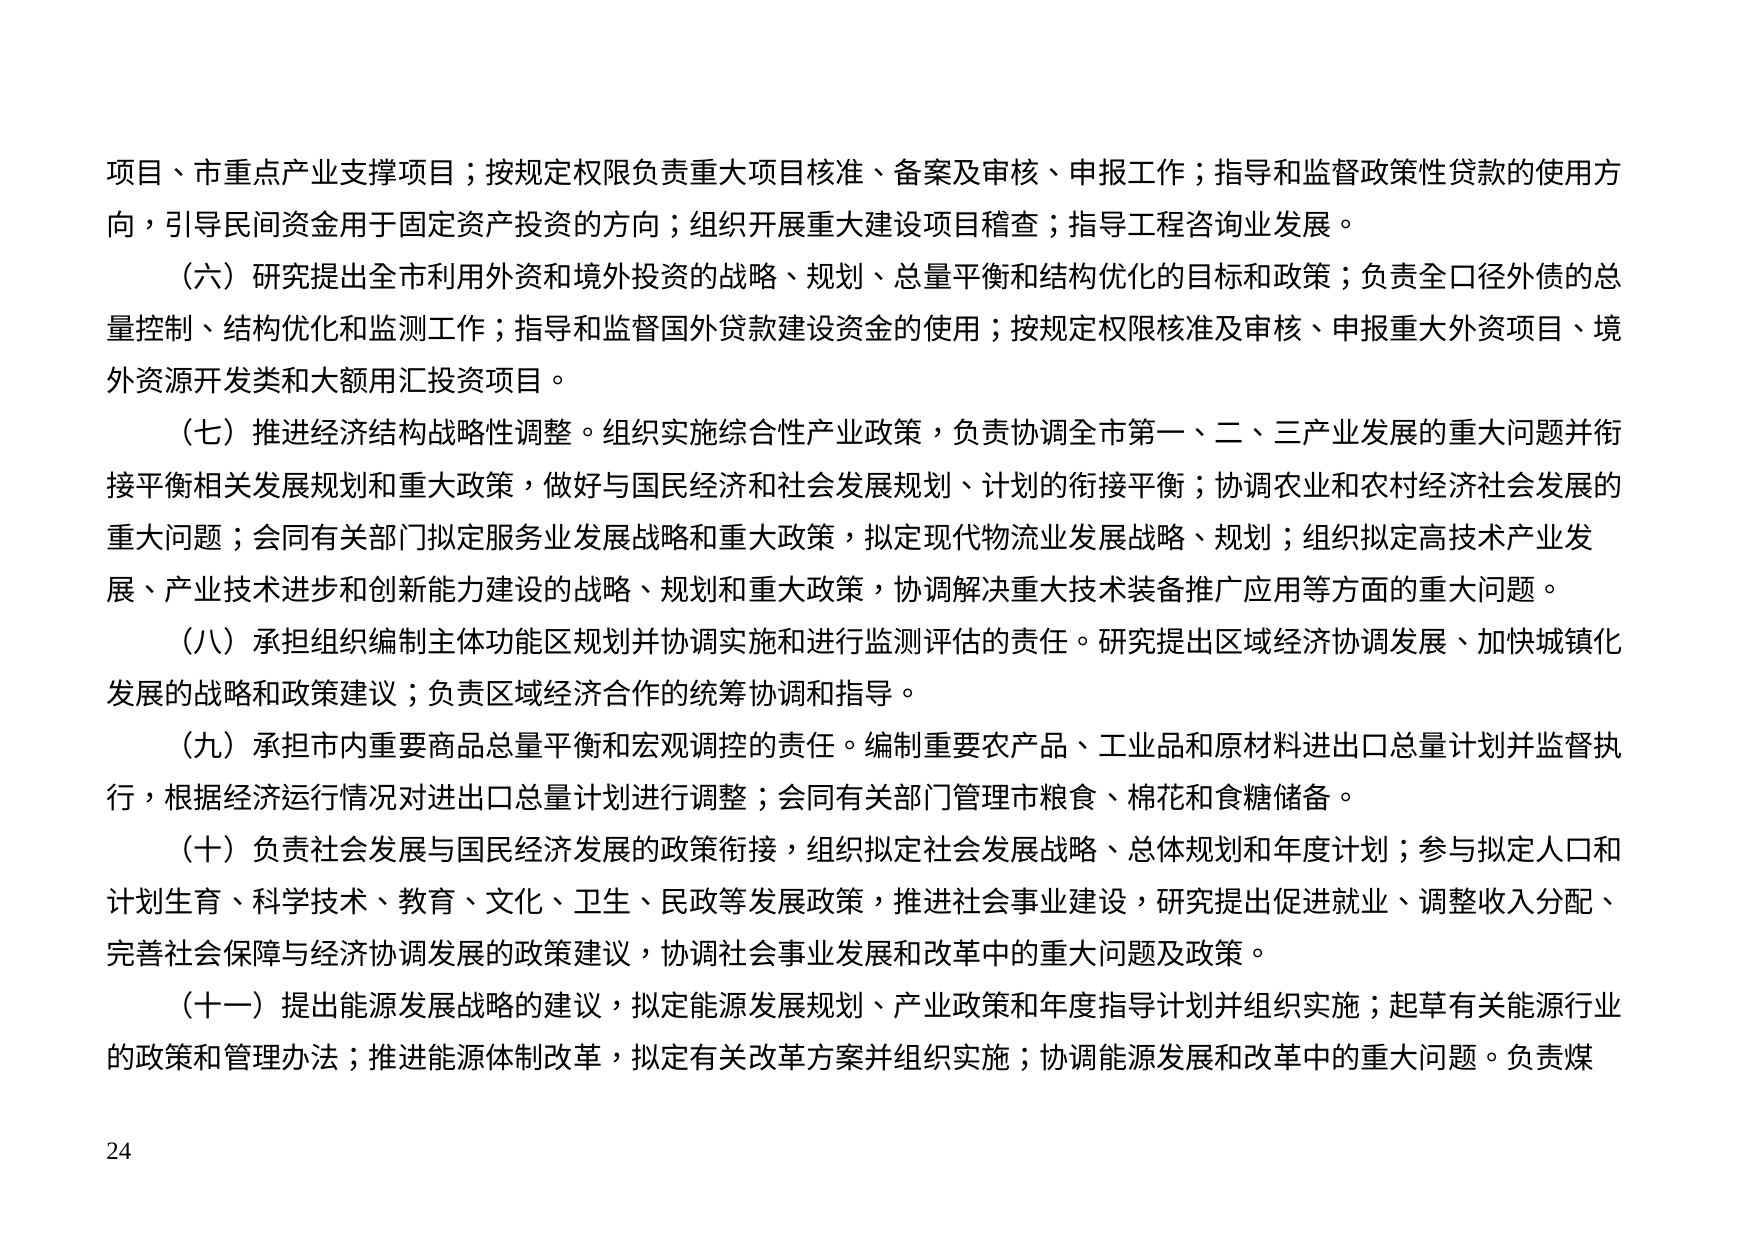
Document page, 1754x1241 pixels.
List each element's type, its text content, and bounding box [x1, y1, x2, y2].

text （十）负责社会发展与国民经济发展的政策衔接，组织拟定社会发展战略、总体规划和年度计划；参与拟定人口和计划生育、科学技术、教育、文化、卫生、民政等发展政策，推进社会事业建设，研究提出促进就业、调整收入分配、完善社会保障与经济协调发展的政策建议，协调社会事业发展和改革中的重大问题及政策。 [106, 819, 1648, 975]
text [106, 975, 1648, 1079]
text （八）承担组织编制主体功能区规划并协调实施和进行监测评估的责任。研究提出区域经济协调发展、加快城镇化发展的战略和政策建议；负责区域经济合作的统筹协调和指导。 [106, 611, 1648, 715]
text （七）推进经济结构战略性调整。组织实施综合性产业政策，负责协调全市第一、二、三产业发展的重大问题并衔接平衡相关发展规划和重大政策，做好与国民经济和社会发展规划、计划的衔接平衡；协调农业和农村经济社会发展的重大问题；会同有关部门拟定服务业发展战略和重大政策，拟定现代物流业发展战略、规划；组织拟定高技术产业发展、产业技术进步和创新能力建设的战略、规划和重大政策，协调解决重大技术装备推广应用等方面的重大问题。 [106, 402, 1648, 611]
text （九）承担市内重要商品总量平衡和宏观调控的责任。编制重要农产品、工业品和原材料进出口总量计划并监督执行，根据经济运行情况对进出口总量计划进行调整；会同有关部门管理市粮食、棉花和食糖储备。 [106, 715, 1648, 819]
text （六）研究提出全市利用外资和境外投资的战略、规划、总量平衡和结构优化的目标和政策；负责全口径外债的总量控制、结构优化和监测工作；指导和监督国外贷款建设资金的使用；按规定权限核准及审核、申报重大外资项目、境外资源开发类和大额用汇投资项目。 [106, 246, 1648, 402]
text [106, 142, 1648, 246]
